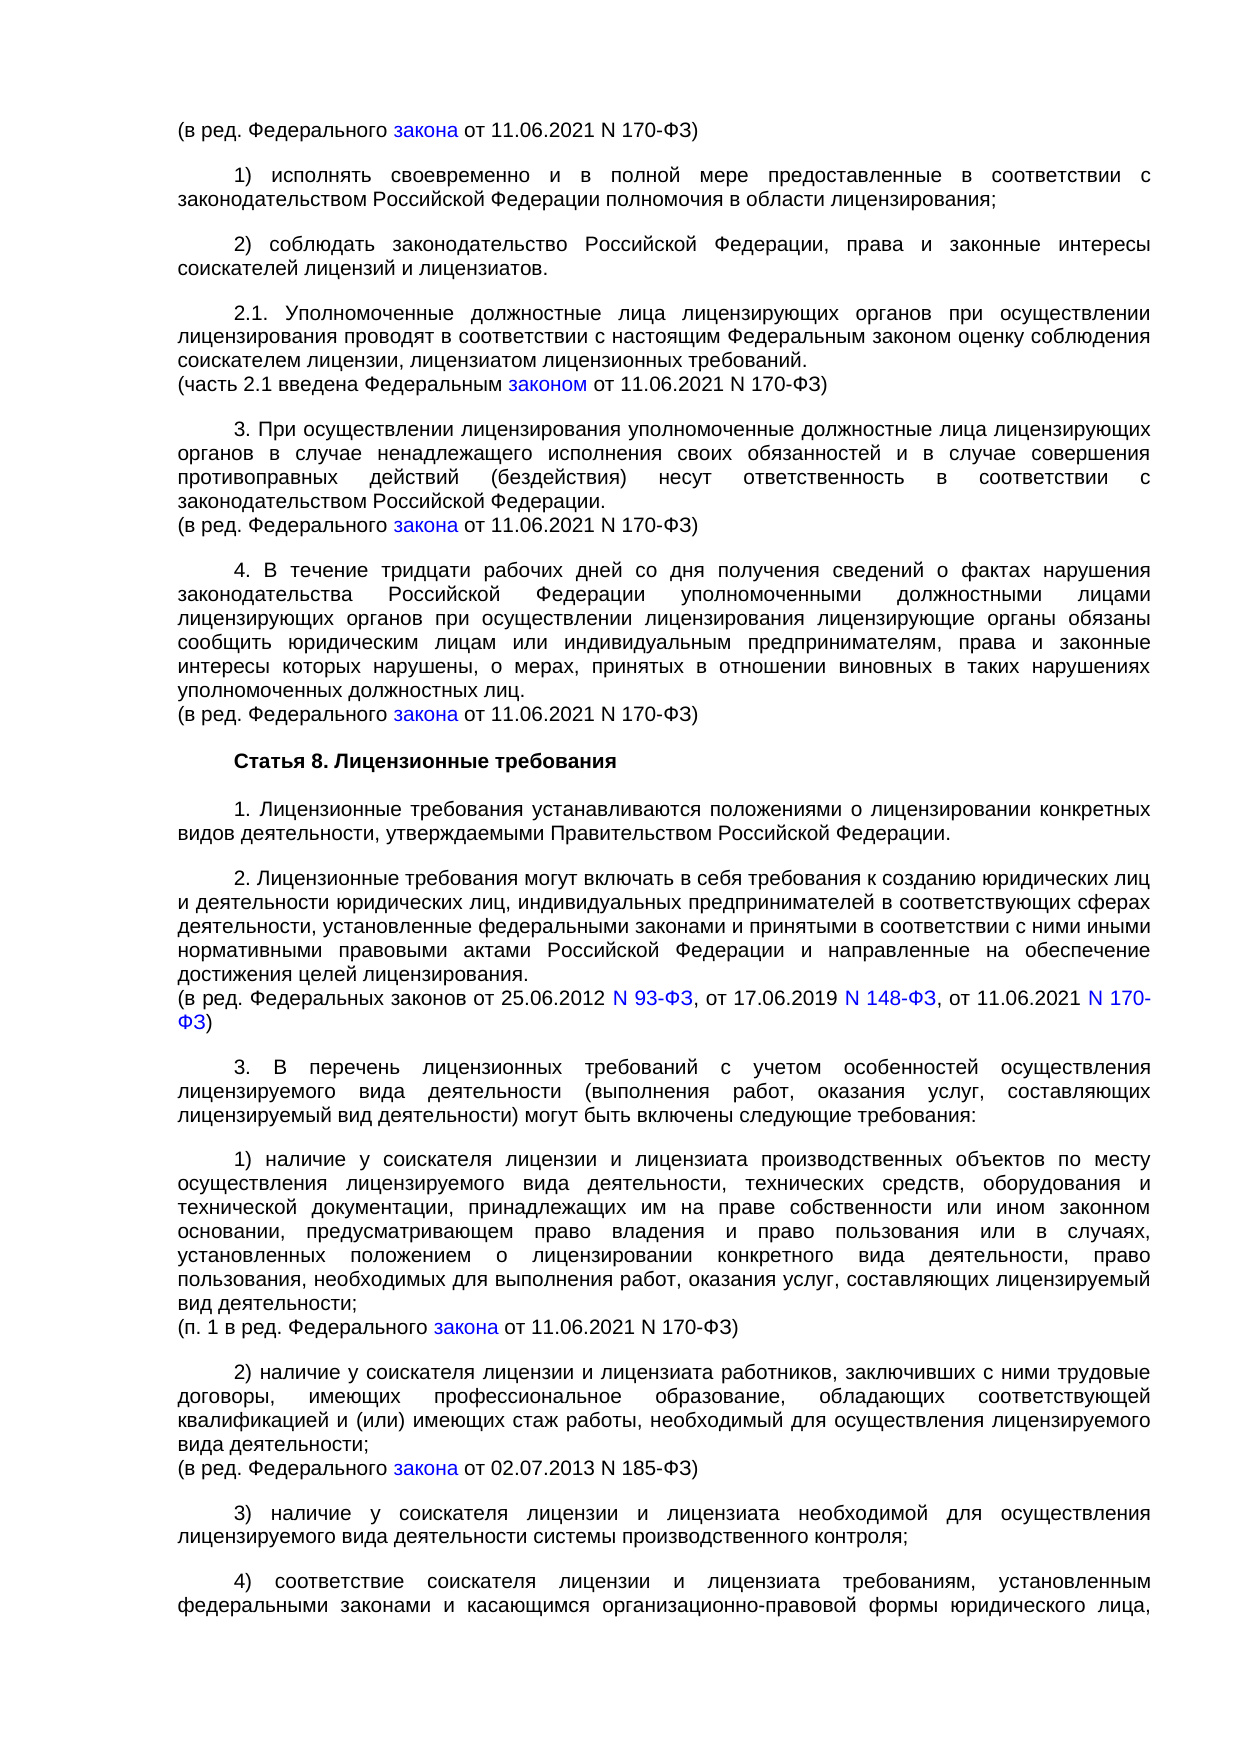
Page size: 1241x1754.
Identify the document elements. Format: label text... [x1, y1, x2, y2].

text (п. 1 в ред. Федерального закона от 11.06.2021 N 170-ФЗ) [177, 1315, 1152, 1339]
title Статья 8. Лицензионные требования [177, 749, 1152, 773]
text (в ред. Федеральных законов от 25.06.2012 N 93-ФЗ, от 17.06.2019 N 148-ФЗ, от 11.06.2021 N 170-ФЗ) [177, 986, 1152, 1034]
text 1) наличие у соискателя лицензии и лицензиата производственных объектов по месту осуществления лицензируемого вида деятельности, технических средств, оборудования и технической документации, принадлежащих им на праве собственности или ином законном основании, предусматривающем право владения и право пользования или в случаях, установленных положением о лицензировании конкретного вида деятельности, право пользования, необходимых для выполнения работ, оказания услуг, составляющих лицензируемый вид деятельности; [177, 1147, 1152, 1315]
text 4. В течение тридцати рабочих дней со дня получения сведений о фактах нарушения законодательства Российской Федерации уполномоченными должностными лицами лицензирующих органов при осуществлении лицензирования лицензирующие органы обязаны сообщить юридическим лицам или индивидуальным предпринимателям, права и законные интересы которых нарушены, о мерах, принятых в отношении виновных в таких нарушениях уполномоченных должностных лиц. [177, 558, 1152, 701]
text 3) наличие у соискателя лицензии и лицензиата необходимой для осуществления лицензируемого вида деятельности системы производственного контроля; [177, 1500, 1152, 1548]
text 2) наличие у соискателя лицензии и лицензиата работников, заключивших с ними трудовые договоры, имеющих профессиональное образование, обладающих соответствующей квалификацией и (или) имеющих стаж работы, необходимый для осуществления лицензируемого вида деятельности; [177, 1360, 1152, 1456]
text 2. Лицензионные требования могут включать в себя требования к созданию юридических лиц и деятельности юридических лиц, индивидуальных предпринимателей в соответствующих сферах деятельности, установленные федеральными законами и принятыми в соответствии с ними иными нормативными правовыми актами Российской Федерации и направленные на обеспечение достижения целей лицензирования. [177, 866, 1152, 986]
text 1. Лицензионные требования устанавливаются положениями о лицензировании конкретных видов деятельности, утверждаемыми Правительством Российской Федерации. [177, 797, 1152, 845]
text (в ред. Федерального закона от 11.06.2021 N 170-ФЗ) [177, 513, 1152, 537]
text 3. В перечень лицензионных требований с учетом особенностей осуществления лицензируемого вида деятельности (выполнения работ, оказания услуг, составляющих лицензируемый вид деятельности) могут быть включены следующие требования: [177, 1054, 1152, 1126]
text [177, 1569, 1152, 1617]
text 2.1. Уполномоченные должностные лица лицензирующих органов при осуществлении лицензирования проводят в соответствии с настоящим Федеральным законом оценку соблюдения соискателем лицензии, лицензиатом лицензионных требований. [177, 300, 1152, 372]
text 1) исполнять своевременно и в полной мере предоставленные в соответствии с законодательством Российской Федерации полномочия в области лицензирования; [177, 163, 1152, 211]
text (в ред. Федерального закона от 02.07.2013 N 185-ФЗ) [177, 1456, 1152, 1479]
text (часть 2.1 введена Федеральным законом от 11.06.2021 N 170-ФЗ) [177, 372, 1152, 396]
text (в ред. Федерального закона от 11.06.2021 N 170-ФЗ) [177, 701, 1152, 725]
text (в ред. Федерального закона от 11.06.2021 N 170-ФЗ) [177, 118, 1152, 142]
text 2) соблюдать законодательство Российской Федерации, права и законные интересы соискателей лицензий и лицензиатов. [177, 232, 1152, 279]
text 3. При осуществлении лицензирования уполномоченные должностные лица лицензирующих органов в случае ненадлежащего исполнения своих обязанностей и в случае совершения противоправных действий (бездействия) несут ответственность в соответствии с законодательством Российской Федерации. [177, 417, 1152, 513]
